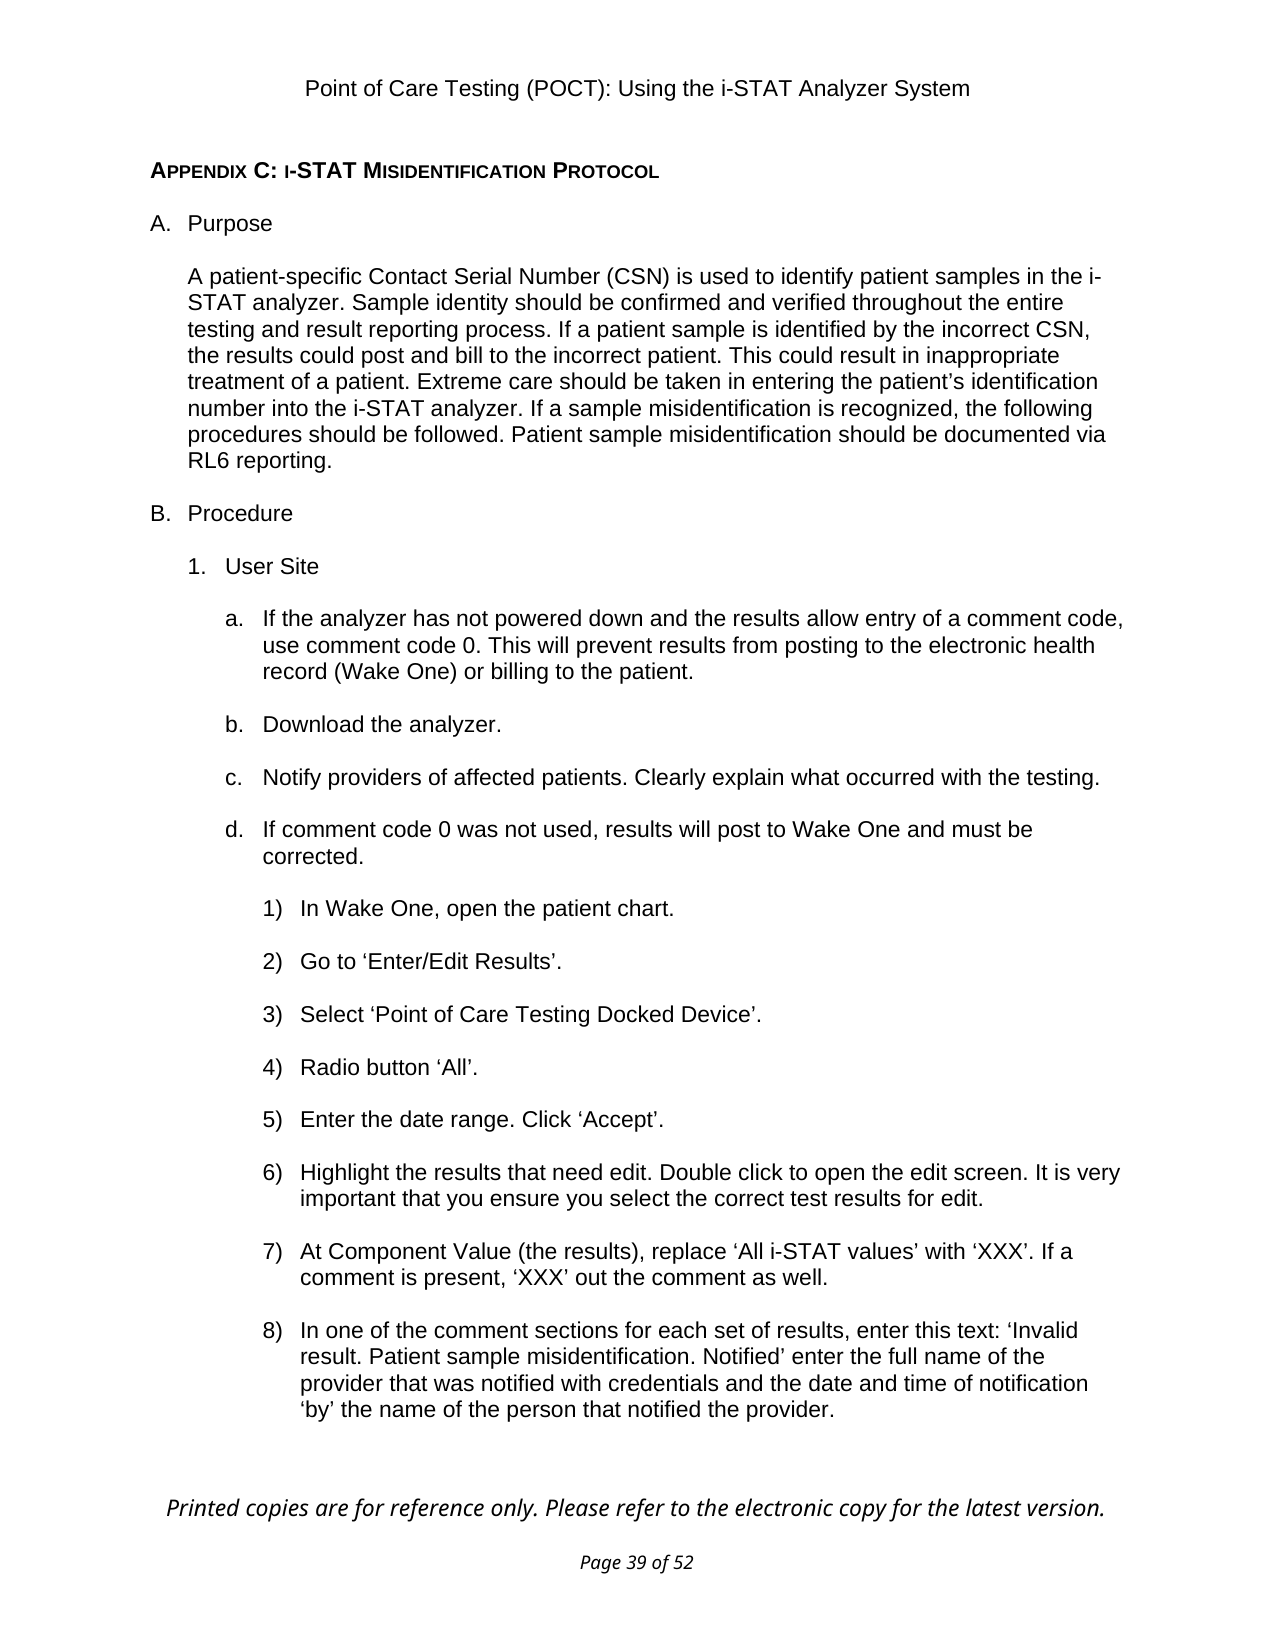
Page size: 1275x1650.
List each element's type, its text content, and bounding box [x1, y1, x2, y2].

list Radio button ‘All’. [262, 1053, 1125, 1080]
text A patient-specific Contact Serial Number (CSN) is used to identify patient samples in the i-STAT analyzer. Sample identity should be confirmed and verified throughout the entire testing and result reporting process. If a patient sample is identified by the incorrect CSN, the results could post and bill to the incorrect patient. This could result in inappropriate treatment of a patient. Extreme care should be taken in entering the patient’s identification number into the i-STAT analyzer. If a sample misidentification is recognized, the following procedures should be followed. Patient sample misidentification should be documented via RL6 reporting. [187, 263, 1125, 474]
list In Wake One, open the patient chart. [262, 895, 1125, 922]
list Notify providers of affected patients. Clearly explain what occurred with the testing. [225, 763, 1125, 790]
list At Component Value (the results), replace ‘All i-STAT values’ with ‘XXX’. If a comment is present, ‘XXX’ out the comment as well. [262, 1238, 1125, 1291]
list If comment code 0 was not used, results will post to Wake One and must be corrected. [225, 816, 1125, 869]
list Download the analyzer. [225, 711, 1125, 737]
list Purpose [150, 210, 1125, 236]
list Procedure [150, 500, 1125, 526]
list If the analyzer has not powered down and the results allow entry of a comment code, use comment code 0. This will prevent results from posting to the electronic health record (Wake One) or billing to the patient. [225, 605, 1125, 684]
list Enter the date range. Click ‘Accept’. [262, 1106, 1125, 1132]
subtitle Appendix C: i-STAT Misidentification Protocol [150, 157, 1125, 184]
list In one of the comment sections for each set of results, enter this text: ‘Invalid result. Patient sample misidentification. Notified’ enter the full name of the provider that was notified with credentials and the date and time of notification ‘by’ the name of the person that notified the provider. [262, 1317, 1125, 1422]
list User Site [187, 553, 1125, 579]
list Go to ‘Enter/Edit Results’. [262, 948, 1125, 974]
list Highlight the results that need edit. Double click to open the edit screen. It is very important that you ensure you select the correct test results for edit. [262, 1159, 1125, 1212]
list Select ‘Point of Care Testing Docked Device’. [262, 1001, 1125, 1027]
